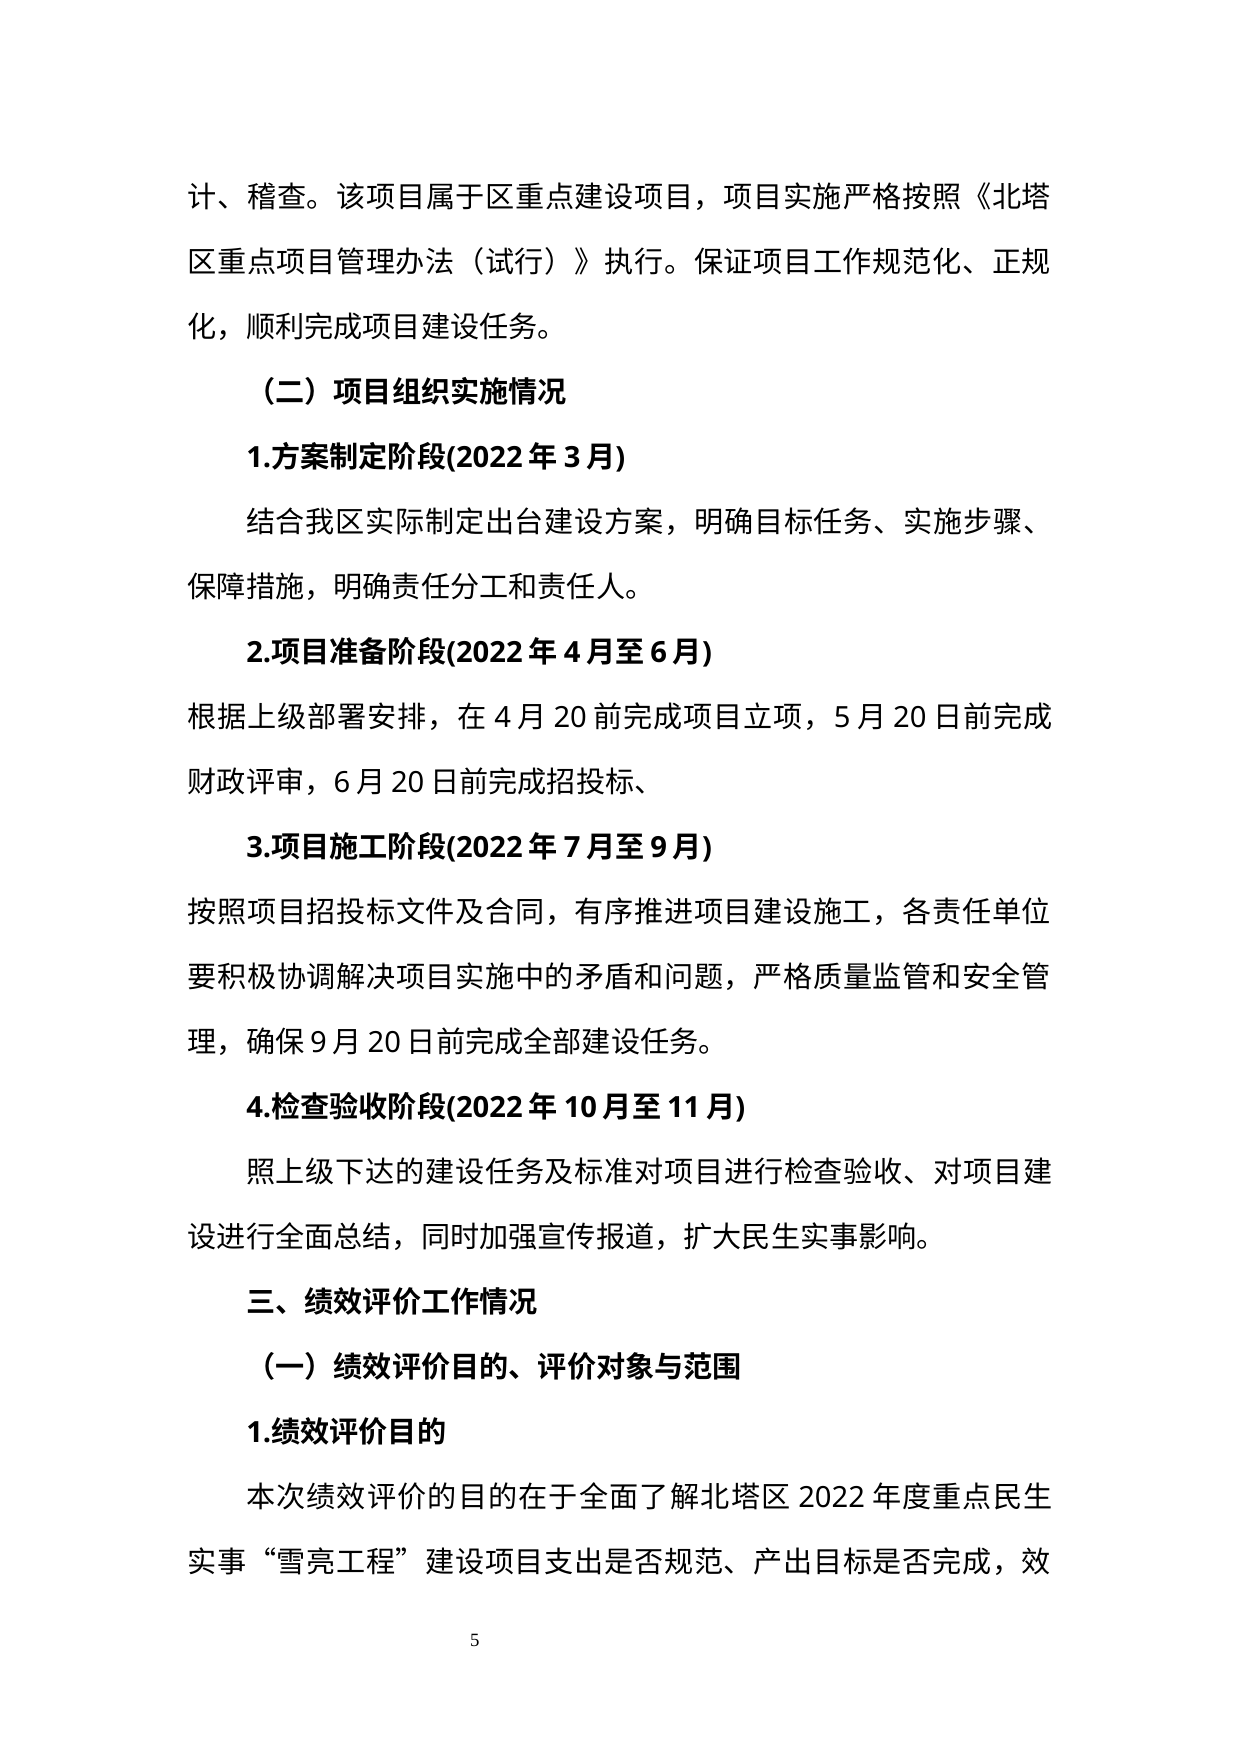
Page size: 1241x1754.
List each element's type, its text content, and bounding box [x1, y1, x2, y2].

text 结合我区实际制定出台建设方案，明确目标任务、实施步骤、保障措施，明确责任分工和责任人。 [187, 487, 1053, 617]
text （一）绩效评价目的、评价对象与范围 [187, 1332, 1053, 1397]
list 根据上级部署安排，在4月20前完成项目立项，5月20日前完成财政评审，6月20日前完成招投标、 [187, 682, 1053, 812]
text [187, 162, 1053, 357]
text 1.方案制定阶段(2022年3月) [187, 422, 1053, 487]
list 按照项目招投标文件及合同，有序推进项目建设施工，各责任单位要积极协调解决项目实施中的矛盾和问题，严格质量监管和安全管理，确保9月20日前完成全部建设任务。 [187, 877, 1053, 1072]
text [187, 1462, 1053, 1592]
text 1.绩效评价目的 [187, 1397, 1053, 1462]
text 3.项目施工阶段(2022年7月至9月) [187, 812, 1053, 877]
text （二）项目组织实施情况 [187, 357, 1053, 422]
text 4.检查验收阶段(2022年10月至11月) [187, 1072, 1053, 1137]
text 2.项目准备阶段(2022年4月至6月) [187, 617, 1053, 682]
list 照上级下达的建设任务及标准对项目进行检查验收、对项目建设进行全面总结，同时加强宣传报道，扩大民生实事影响。 [187, 1137, 1053, 1267]
text 三、绩效评价工作情况 [187, 1267, 1053, 1332]
